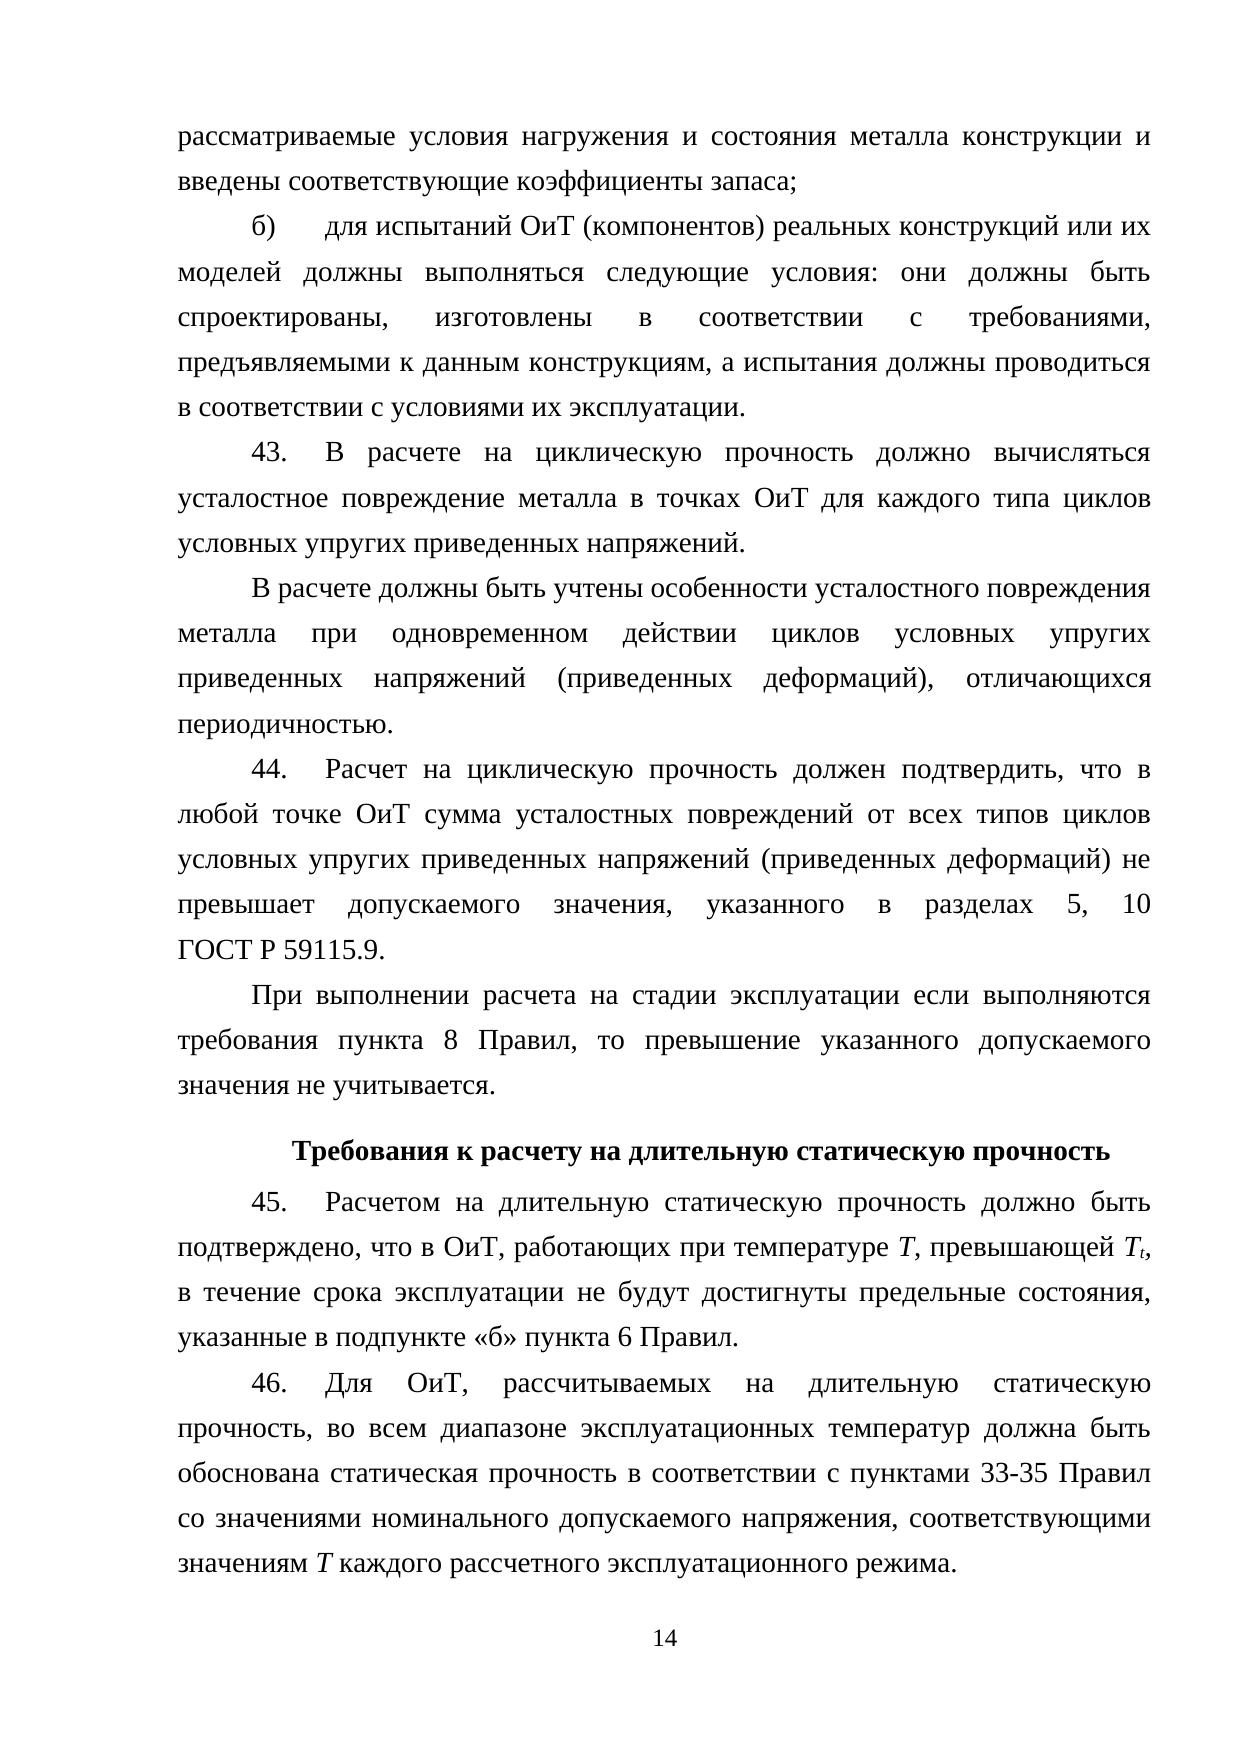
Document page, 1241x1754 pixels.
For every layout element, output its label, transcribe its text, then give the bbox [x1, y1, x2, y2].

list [177, 118, 1152, 197]
list для испытаний ОиТ (компонентов) реальных конструкций или их моделей должны выполняться следующие условия: они должны быть спроектированы, изготовлены в соответствии с требованиями, предъявляемыми к данным конструкциям, а испытания должны проводиться в соответствии с условиями их эксплуатации. [177, 208, 1152, 423]
subtitle Требования к расчету на длительную статическую прочность [177, 1133, 1152, 1167]
list Расчет на циклическую прочность должен подтвердить, что в любой точке ОиТ сумма усталостных повреждений от всех типов циклов условных упругих приведенных напряжений (приведенных деформаций) не превышает допускаемого значения, указанного в разделах 5, 10 ГОСТ Р 59115.9. [177, 751, 1152, 965]
text При выполнении расчета на стадии эксплуатации если выполняются требования пункта 8 Правил, то превышение указанного допускаемого значения не учитывается. [177, 977, 1152, 1101]
text В расчете должны быть учтены особенности усталостного повреждения металла при одновременном действии циклов условных упругих приведенных напряжений (приведенных деформаций), отличающихся периодичностью. [177, 570, 1152, 739]
list Для ОиТ, рассчитываемых на длительную статическую прочность, во всем диапазоне эксплуатационных температур должна быть обоснована статическая прочность в соответствии с пунктами 33-35 Правил со значениями номинального допускаемого напряжения, соответствующими значениям Т каждого рассчетного эксплуатационного режима. [177, 1365, 1152, 1579]
list Расчетом на длительную статическую прочность должно быть подтверждено, что в ОиТ, работающих при температуре Т, превышающей Tt, в течение срока эксплуатации не будут достигнуты предельные состояния, указанные в подпункте «б» пункта 6 Правил. [177, 1184, 1152, 1353]
list В расчете на циклическую прочность должно вычисляться усталостное повреждение металла в точках ОиТ для каждого типа циклов условных упругих приведенных напряжений. [177, 434, 1152, 558]
